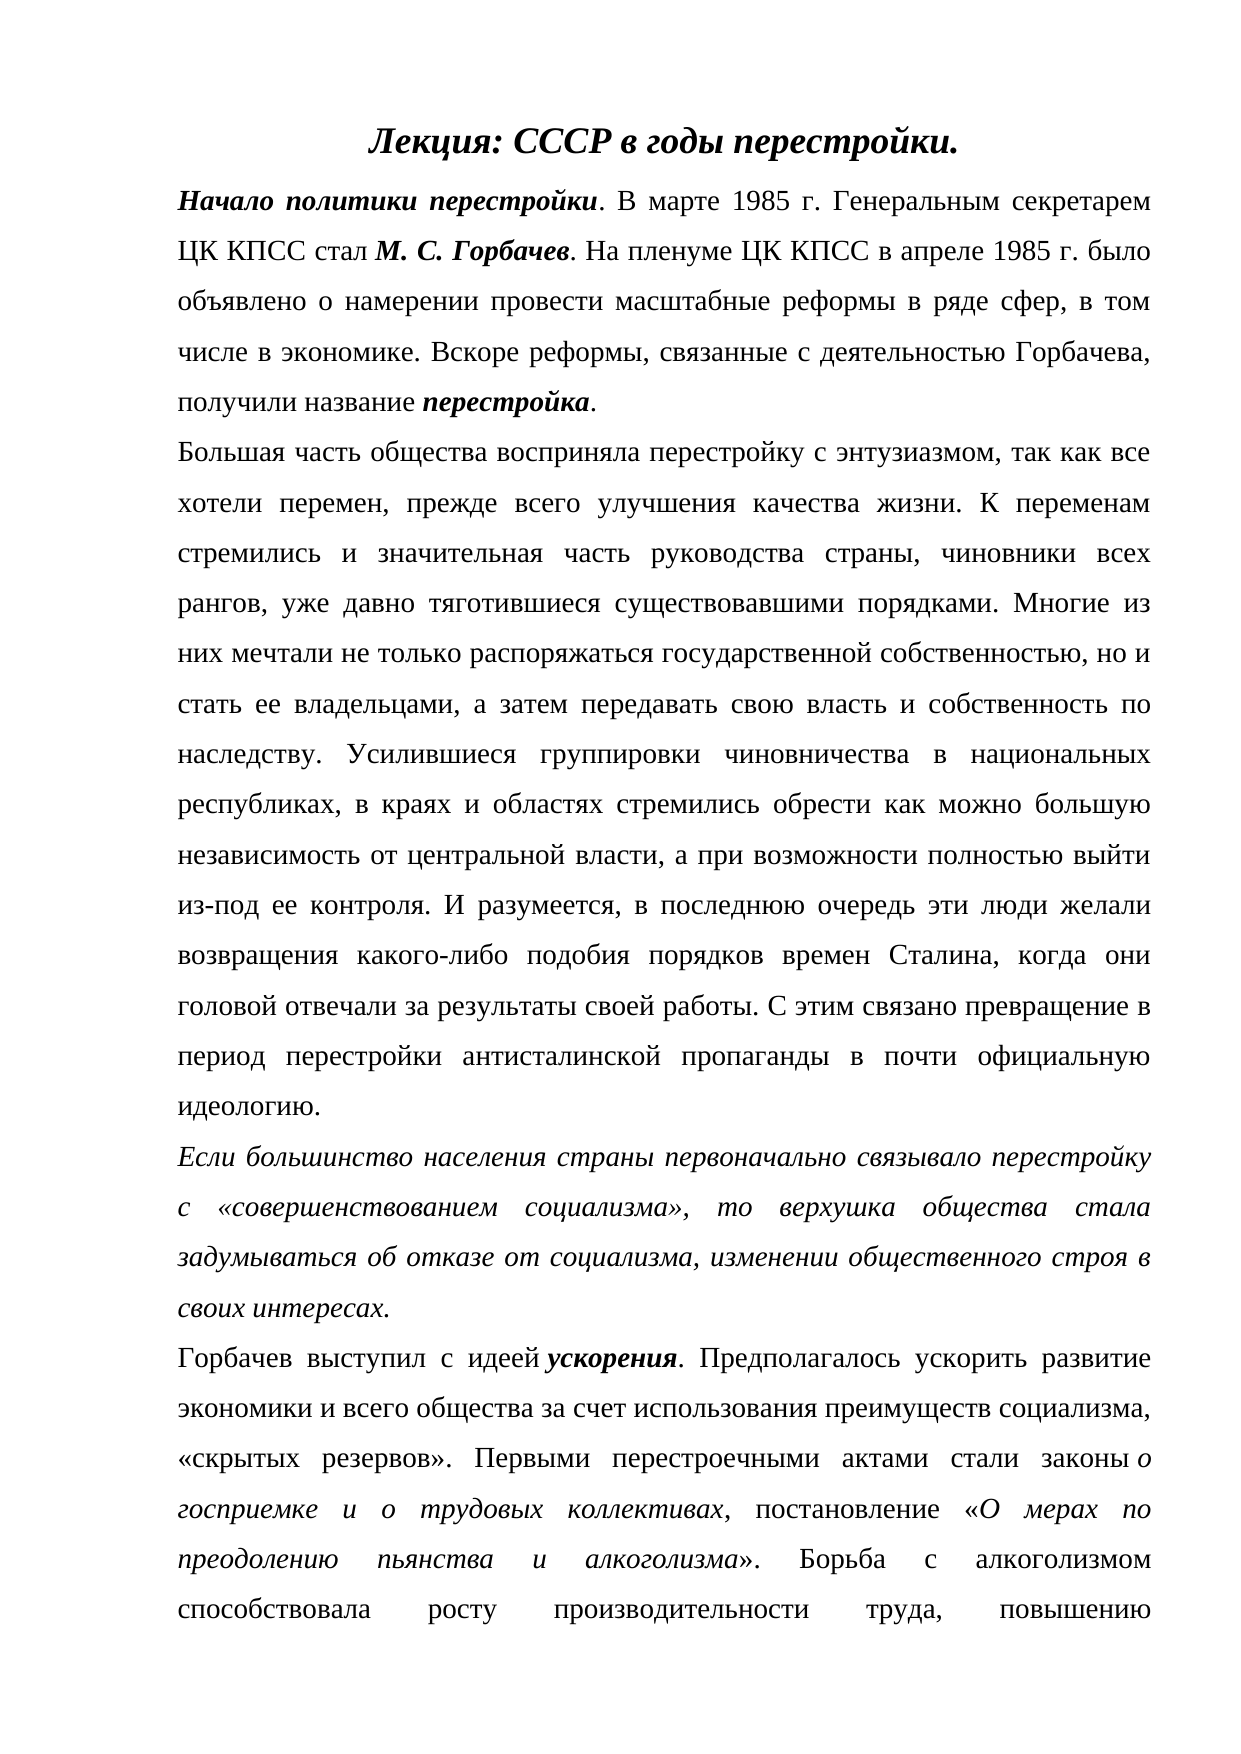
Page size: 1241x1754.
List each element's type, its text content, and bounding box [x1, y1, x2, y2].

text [177, 1340, 1152, 1625]
text Большая часть общества восприняла перестройку с энтузиазмом, так как все хотели перемен, прежде всего улучшения качества жизни. К переменам стремились и значительная часть руководства страны, чиновники всех рангов, уже давно тяготившиеся существовавшими порядками. Многие из них мечтали не только распоряжаться государственной собственностью, но и стать ее владельцами, а затем передавать свою власть и собственность по наследству. Усилившиеся группировки чиновничества в национальных республиках, в краях и областях стремились обрести как можно большую независимость от центральной власти, а при возможности полностью выйти из-под ее контроля. И разумеется, в последнюю очередь эти люди желали возвращения какого-либо подобия порядков времен Сталина, когда они головой отвечали за результаты своей работы. С этим связано превращение в период перестройки антисталинской пропаганды в почти официальную идеологию. [177, 434, 1152, 1122]
text Начало политики перестройки. В марте 1985 г. Генеральным секретарем ЦК КПСС стал М. С. Горбачев. На пленуме ЦК КПСС в апреле 1985 г. было объявлено о намерении провести масштабные реформы в ряде сфер, в том числе в экономике. Вскоре реформы, связанные с деятельностью Горбачева, получили название перестройка. [177, 183, 1152, 418]
text Лекция: СССР в годы перестройки. [177, 118, 1152, 161]
text Если большинство населения страны первоначально связывало перестройку с «совершенствованием социализма», то верхушка общества стала задумываться об отказе от социализма, изменении общественного строя в своих интересах. [177, 1139, 1152, 1323]
